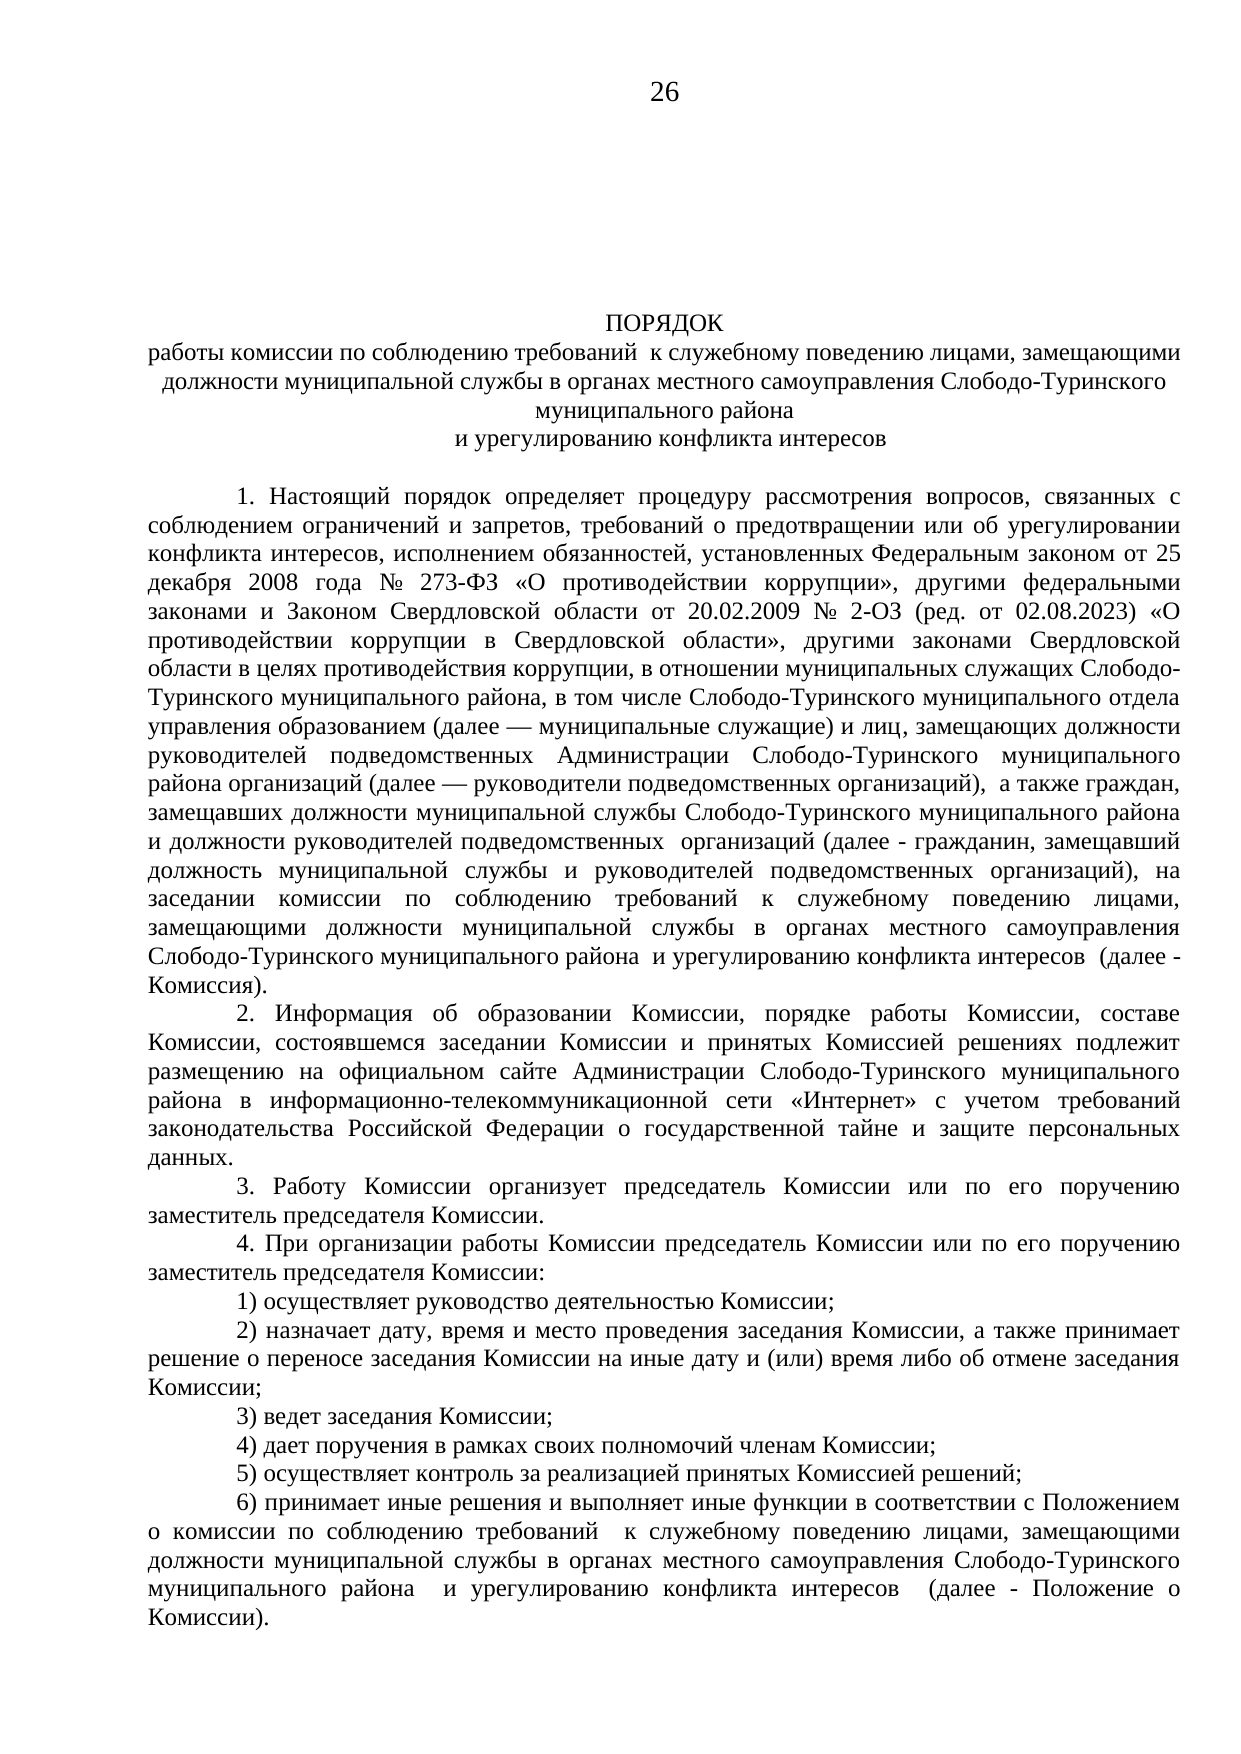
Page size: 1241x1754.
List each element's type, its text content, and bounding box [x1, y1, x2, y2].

text 4) дает поручения в рамках своих полномочий членам Комиссии; [148, 1430, 1181, 1458]
text 3) ведет заседания Комиссии; [148, 1401, 1181, 1430]
text 1) осуществляет руководство деятельностью Комиссии; [148, 1286, 1181, 1315]
text 2. Информация об образовании Комиссии, порядке работы Комиссии, составе Комиссии, состоявшемся заседании Комиссии и принятых Комиссией решениях подлежит размещению на официальном сайте Администрации Слободо-Туринского муниципального района в информационно-телекоммуникационной сети «Интернет» с учетом требований законодательства Российской Федерации о государственной тайне и защите персональных данных. [148, 998, 1181, 1171]
text и урегулированию конфликта интересов [148, 423, 1181, 452]
text 3. Работу Комиссии организует председатель Комиссии или по его поручению заместитель председателя Комиссии. [148, 1171, 1181, 1228]
text 4. При организации работы Комиссии председатель Комиссии или по его поручению заместитель председателя Комиссии: [148, 1228, 1181, 1286]
text 6) принимает иные решения и выполняет иные функции в соответствии с Положением о комиссии по соблюдению требований к служебному поведению лицами, замещающими должности муниципальной службы в органах местного самоуправления Слободо-Туринского муниципального района и урегулированию конфликта интересов (далее - Положение о Комиссии). [148, 1487, 1181, 1631]
text 1. Настоящий порядок определяет процедуру рассмотрения вопросов, связанных с соблюдением ограничений и запретов, требований о предотвращении или об урегулировании конфликта интересов, исполнением обязанностей, установленных Федеральным законом от 25 декабря 2008 года № 273-ФЗ «О противодействии коррупции», другими федеральными законами и Законом Свердловской области от 20.02.2009 № 2-ОЗ (ред. от 02.08.2023) «О противодействии коррупции в Свердловской области», другими законами Свердловской области в целях противодействия коррупции, в отношении муниципальных служащих Слободо-Туринского муниципального района, в том числе Слободо-Туринского муниципального отдела управления образованием (далее — муниципальные служащие) и лиц, замещающих должности руководителей подведомственных Администрации Слободо-Туринского муниципального района организаций (далее — руководители подведомственных организаций), а также граждан, замещавших должности муниципальной службы Слободо-Туринского муниципального района и должности руководителей подведомственных организаций (далее - гражданин, замещавший должность муниципальной службы и руководителей подведомственных организаций), на заседании комиссии по соблюдению требований к служебному поведению лицами, замещающими должности муниципальной службы в органах местного самоуправления Слободо-Туринского муниципального района и урегулированию конфликта интересов (далее - Комиссия). [148, 481, 1181, 998]
text 5) осуществляет контроль за реализацией принятых Комиссией решений; [148, 1458, 1181, 1487]
text 2) назначает дату, время и место проведения заседания Комиссии, а также принимает решение о переносе заседания Комиссии на иные дату и (или) время либо об отмене заседания Комиссии; [148, 1315, 1181, 1401]
text работы комиссии по соблюдению требований к служебному поведению лицами, замещающими должности муниципальной службы в органах местного самоуправления Слободо-Туринского муниципального района [148, 337, 1181, 423]
text ПОРЯДОК [148, 308, 1181, 337]
